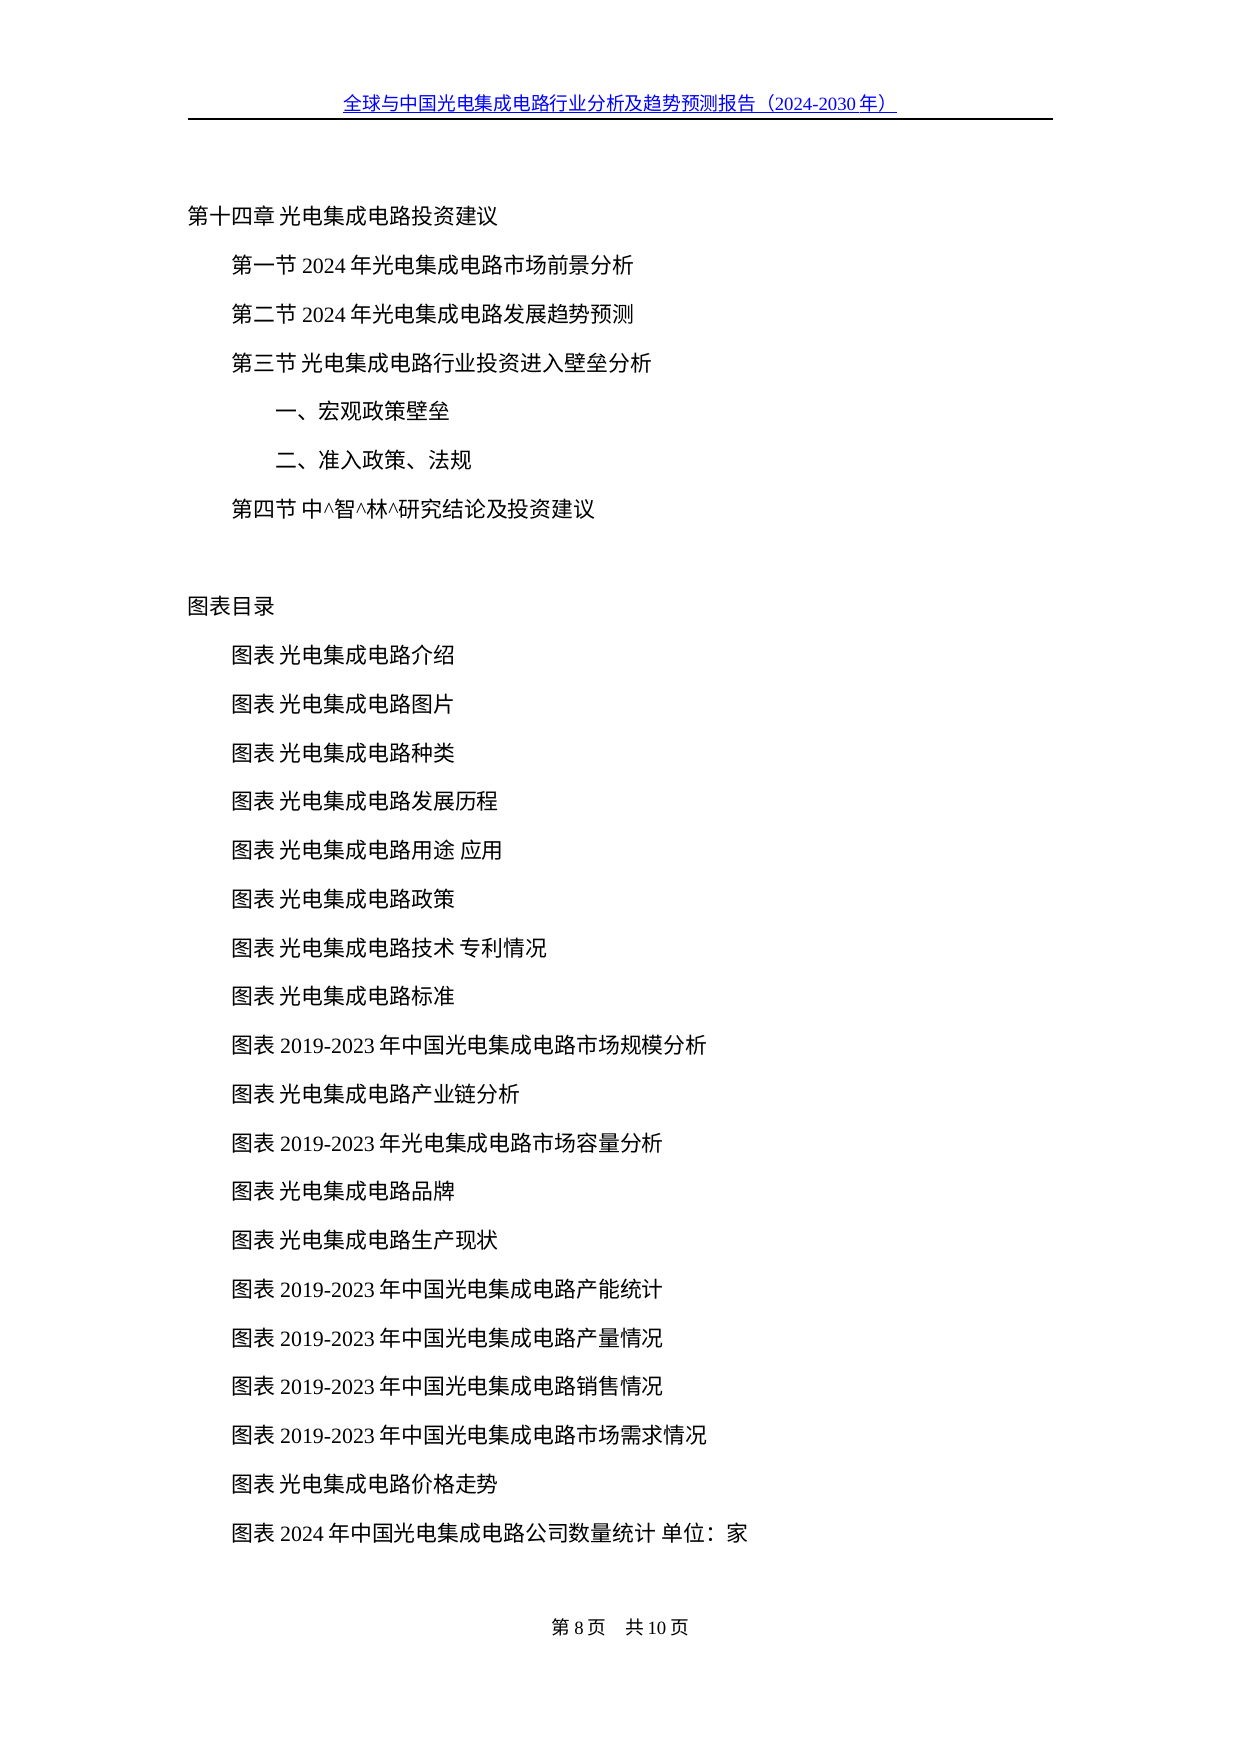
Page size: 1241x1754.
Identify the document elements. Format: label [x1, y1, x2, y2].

text [187, 150, 1053, 1548]
